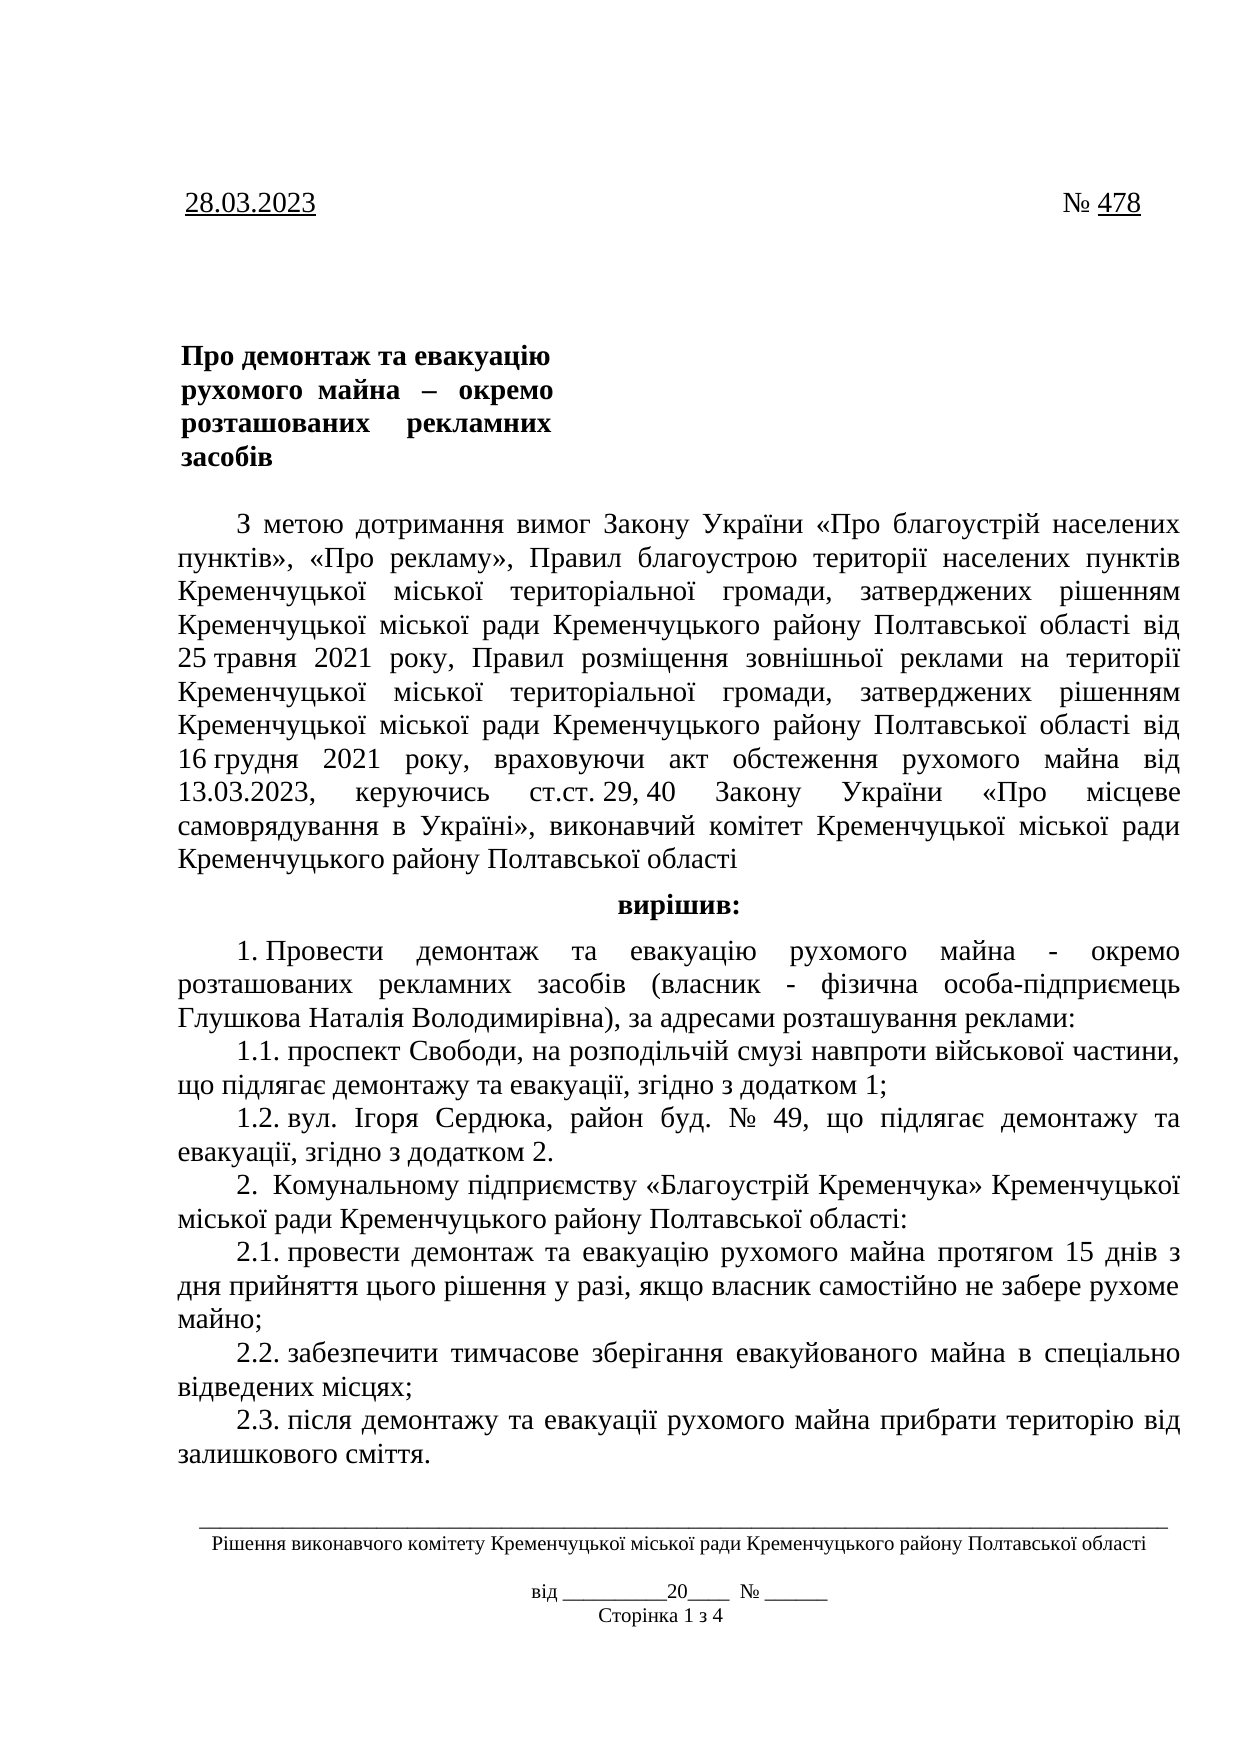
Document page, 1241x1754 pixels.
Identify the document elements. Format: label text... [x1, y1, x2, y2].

text 28.03.2023 № 478 [177, 185, 1181, 219]
text вирішив: [177, 887, 1181, 921]
text 1.2. вул. Ігоря Сердюка, район буд. № 49, що підлягає демонтажу та евакуації, згідно з додатком 2. [177, 1100, 1181, 1167]
text 1. Провести демонтаж та евакуацію рухомого майна - окремо розташованих рекламних засобів (власник - фізична особа-підприємець Глушкова Наталія Володимирівна), за адресами розташування реклами: [177, 933, 1181, 1033]
text З метою дотримання вимог Закону України «Про благоустрій населених пунктів», «Про рекламу», Правил благоустрою території населених пунктів Кременчуцької міської територіальної громади, затверджених рішенням Кременчуцької міської ради Кременчуцького району Полтавської області від 25 травня 2021 року, Правил розміщення зовнішньої реклами на території Кременчуцької міської територіальної громади, затверджених рішенням Кременчуцької міської ради Кременчуцького району Полтавської області від 16 грудня 2021 року, враховуючи акт обстеження рухомого майна від 13.03.2023, керуючись ст.ст. 29, 40 Закону України «Про місцеве самоврядування в Україні», виконавчий комітет Кременчуцької міської ради Кременчуцького району Полтавської області [177, 506, 1181, 875]
text 2.3. після демонтажу та евакуації рухомого майна прибрати територію від залишкового сміття. [177, 1402, 1181, 1469]
text 1.1. проспект Свободи, на розподільчій смузі навпроти військової частини, що підлягає демонтажу та евакуації, згідно з додатком 1; [177, 1033, 1181, 1100]
text 2.1. провести демонтаж та евакуацію рухомого майна протягом 15 днів з дня прийняття цього рішення у разі, якщо власник самостійно не забере рухоме майно; [177, 1234, 1181, 1335]
table_header Про демонтаж та евакуацію рухомого майна – окремо розташованих рекламних засобів [155, 339, 576, 473]
text 2. Комунальному підприємству «Благоустрій Кременчука» Кременчуцької міської ради Кременчуцького району Полтавської області: [177, 1167, 1181, 1234]
text 2.2. забезпечити тимчасове зберігання евакуйованого майна в спеціально відведених місцях; [177, 1335, 1181, 1402]
